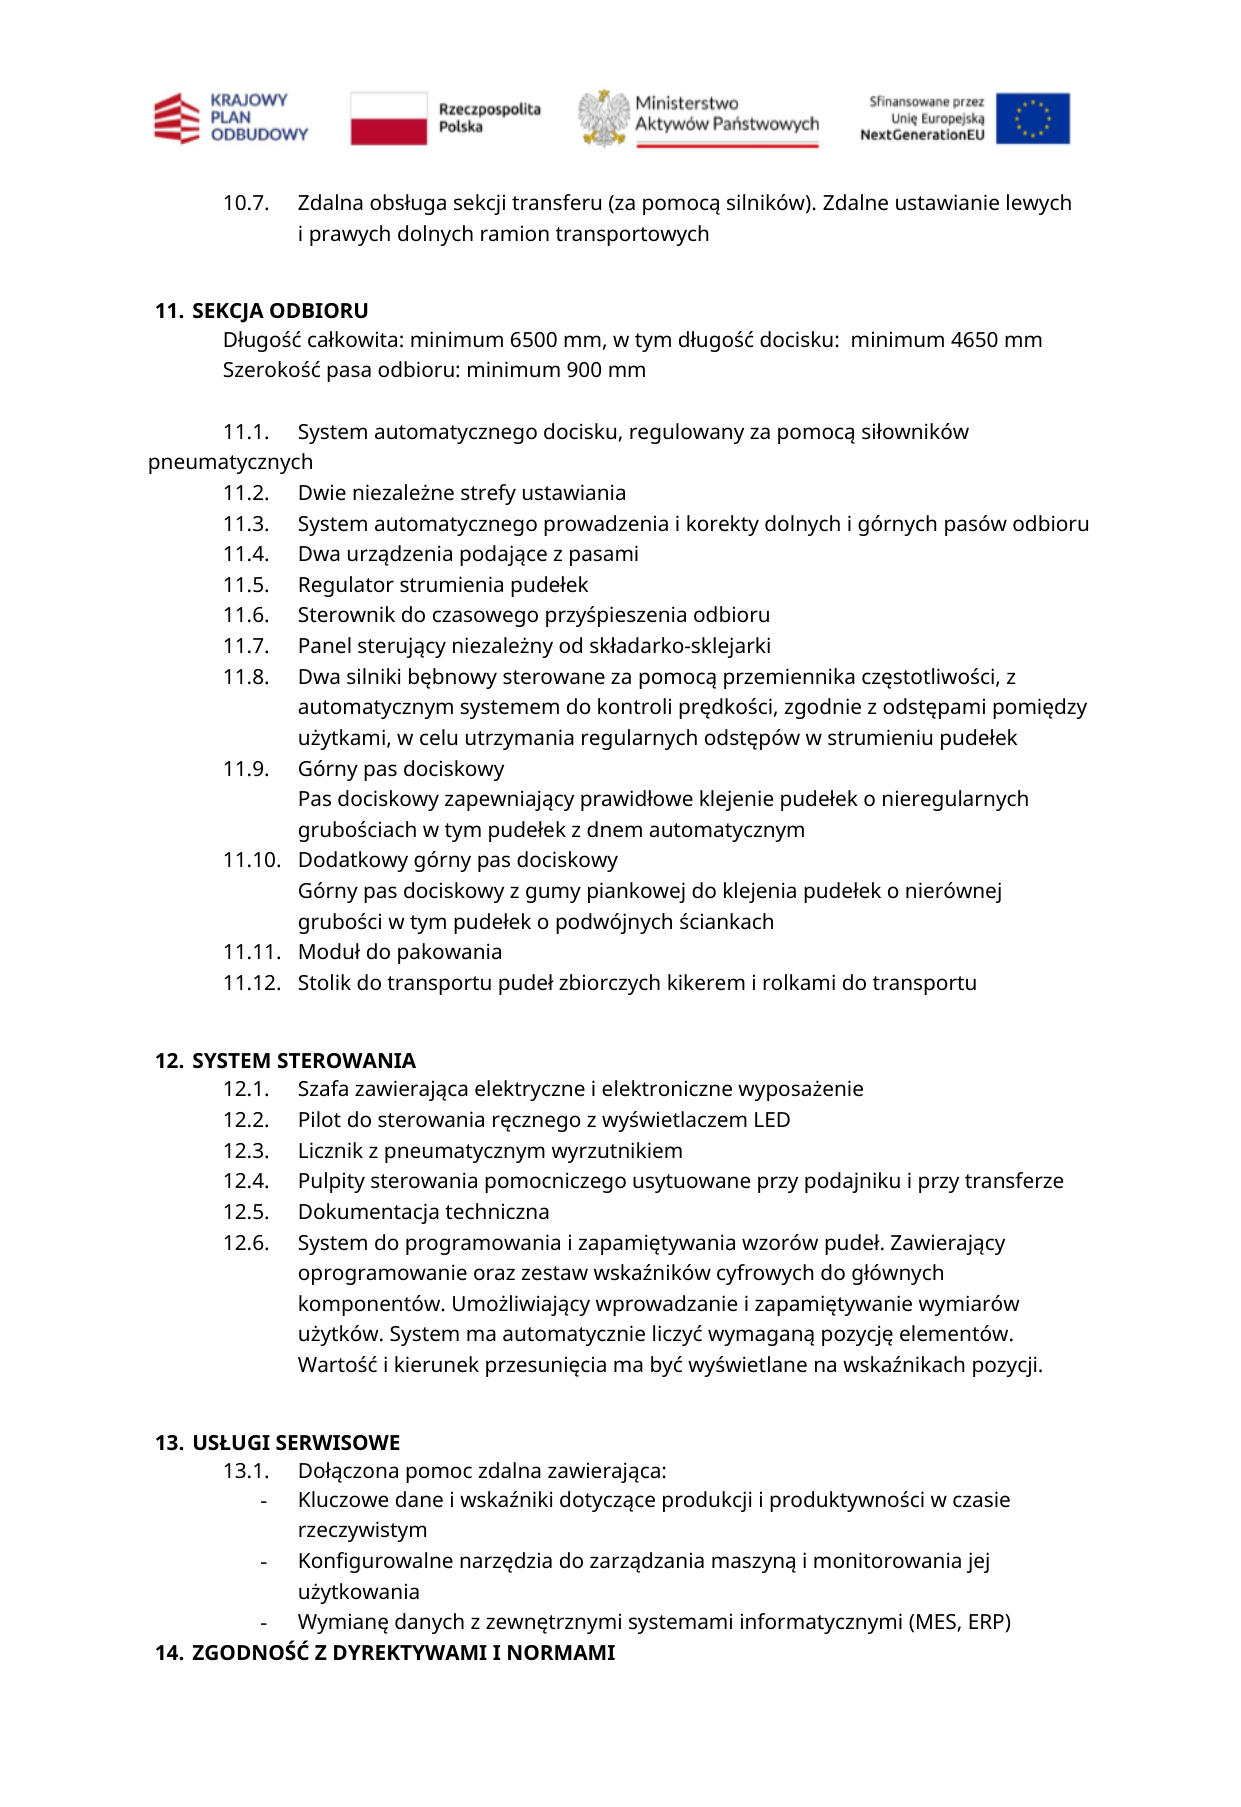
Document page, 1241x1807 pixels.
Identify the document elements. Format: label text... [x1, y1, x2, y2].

text Długość całkowita: minimum 6500 mm, w tym długość docisku: minimum 4650 mm [148, 325, 1093, 353]
text 11.10. Dodatkowy górny pas dociskowy [148, 846, 1093, 874]
text 11.5. Regulator strumienia pudełek [148, 570, 1093, 598]
text 12.1. Szafa zawierająca elektryczne i elektroniczne wyposażenie [148, 1074, 1093, 1103]
list Kluczowe dane i wskaźniki dotyczące produkcji i produktywności w czasie rzeczywistym [260, 1485, 1093, 1544]
text 10.7. Zdalna obsługa sekcji transferu (za pomocą silników). Zdalne ustawianie lewych i prawych dolnych ramion transportowych [223, 188, 1093, 247]
text oprogramowanie oraz zestaw wskaźników cyfrowych do głównych komponentów. Umożliwiający wprowadzanie i zapamiętywanie wymiarów użytków. System ma automatycznie liczyć wymaganą pozycję elementów. Wartość i kierunek przesunięcia ma być wyświetlane na wskaźnikach pozycji. [298, 1258, 1093, 1378]
list Konfigurowalne narzędzia do zarządzania maszyną i monitorowania jej użytkowania [260, 1546, 1093, 1605]
text 11.1. System automatycznego docisku, regulowany za pomocą siłowników pneumatycznych [148, 417, 1093, 476]
text 11.8. Dwa silniki bębnowy sterowane za pomocą przemiennika częstotliwości, z automatycznym systemem do kontroli prędkości, zgodnie z odstępami pomiędzy użytkami, w celu utrzymania regularnych odstępów w strumieniu pudełek [223, 662, 1093, 752]
text 11.9. Górny pas dociskowy [148, 754, 1093, 782]
text Szerokość pasa odbioru: minimum 900 mm [148, 356, 1093, 384]
text 12.5. Dokumentacja techniczna [148, 1197, 1093, 1225]
text 11.3. System automatycznego prowadzenia i korekty dolnych i górnych pasów odbioru [148, 509, 1093, 537]
list ZGODNOŚĆ Z DYREKTYWAMI I NORMAMI [154, 1638, 1093, 1666]
list Wymianę danych z zewnętrznymi systemami informatycznymi (MES, ERP) [260, 1607, 1093, 1636]
picture [147, 73, 1092, 170]
text Górny pas dociskowy z gumy piankowej do klejenia pudełek o nierównej grubości w tym pudełek o podwójnych ściankach [298, 876, 1093, 935]
text 12.6. System do programowania i zapamiętywania wzorów pudeł. Zawierający [148, 1228, 1093, 1256]
list SEKCJA ODBIORU [154, 297, 1093, 325]
text 11.6. Sterownik do czasowego przyśpieszenia odbioru [148, 601, 1093, 629]
list Dołączona pomoc zdalna zawierająca: [223, 1456, 1093, 1485]
text 12.4. Pulpity sterowania pomocniczego usytuowane przy podajniku i przy transferze [148, 1166, 1093, 1195]
text 11.4. Dwa urządzenia podające z pasami [148, 539, 1093, 568]
text 11.11. Moduł do pakowania [148, 937, 1093, 966]
text 12.3. Licznik z pneumatycznym wyrzutnikiem [148, 1136, 1093, 1164]
text 11.12. Stolik do transportu pudeł zbiorczych kikerem i rolkami do transportu [148, 968, 1093, 997]
text 12.2. Pilot do sterowania ręcznego z wyświetlaczem LED [148, 1105, 1093, 1133]
list SYSTEM STEROWANIA [154, 1046, 1093, 1074]
text 11.7. Panel sterujący niezależny od składarko-sklejarki [148, 631, 1093, 660]
text Pas dociskowy zapewniający prawidłowe klejenie pudełek o nieregularnych grubościach w tym pudełek z dnem automatycznym [298, 784, 1093, 843]
list USŁUGI SERWISOWE [154, 1428, 1093, 1456]
text 11.2. Dwie niezależne strefy ustawiania [148, 478, 1093, 507]
